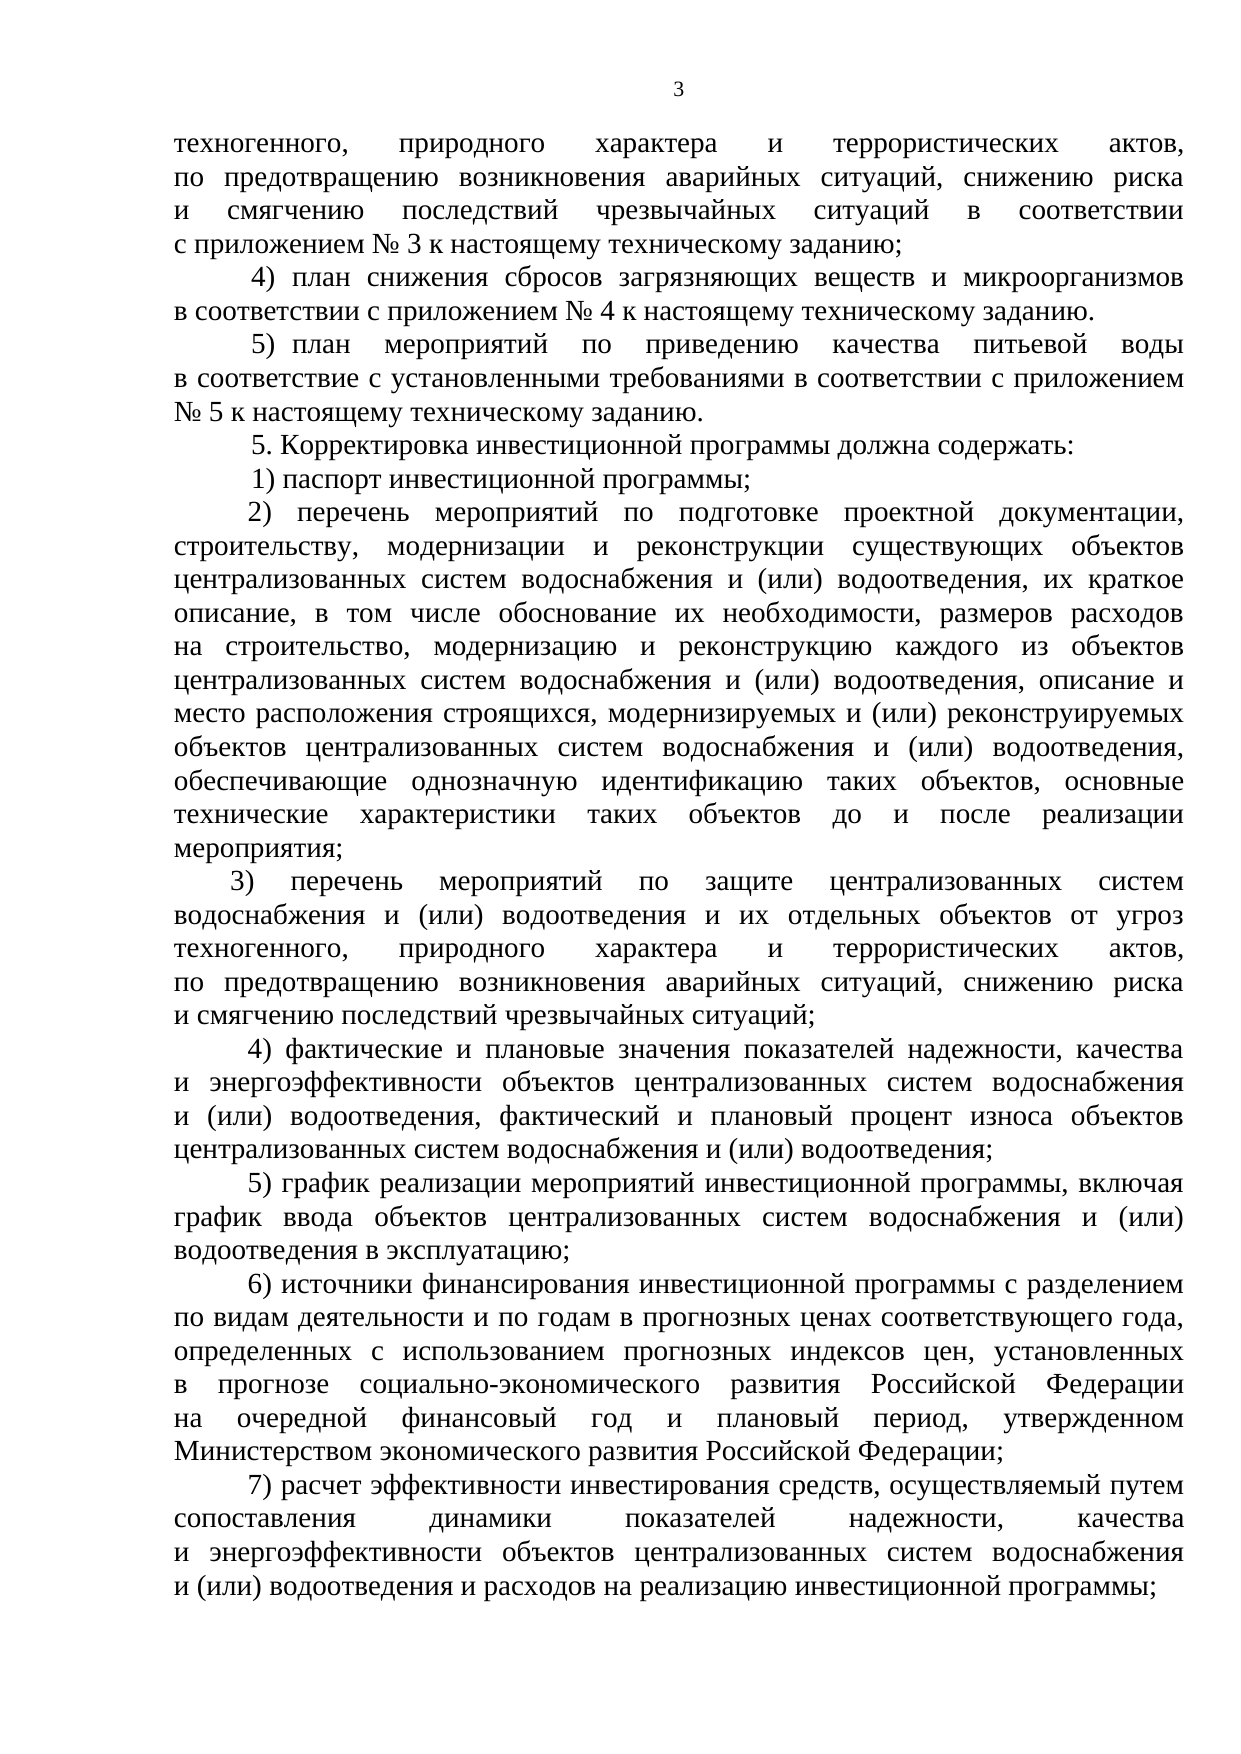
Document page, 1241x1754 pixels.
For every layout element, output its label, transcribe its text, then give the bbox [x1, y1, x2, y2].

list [174, 125, 1185, 259]
text 7) расчет эффективности инвестирования средств, осуществляемый путем сопоставления динамики показателей надежности, качества и энергоэффективности объектов централизованных систем водоснабжения и (или) водоотведения и расходов на реализацию инвестиционной программы; [174, 1467, 1185, 1601]
text 4) фактические и плановые значения показателей надежности, качества и энергоэффективности объектов централизованных систем водоснабжения и (или) водоотведения, фактический и плановый процент износа объектов централизованных систем водоснабжения и (или) водоотведения; [174, 1031, 1185, 1165]
text 5) график реализации мероприятий инвестиционной программы, включая график ввода объектов централизованных систем водоснабжения и (или) водоотведения в эксплуатацию; [174, 1165, 1185, 1266]
list план снижения сбросов загрязняющих веществ и микроорганизмов в соответствии с приложением № 4 к настоящему техническому заданию. [174, 259, 1185, 327]
text 6) источники финансирования инвестиционной программы с разделением по видам деятельности и по годам в прогнозных ценах соответствующего года, определенных с использованием прогнозных индексов цен, установленных в прогнозе социально-экономического развития Российской Федерации на очередной финансовый год и плановый период, утвержденном Министерством экономического развития Российской Федерации; [174, 1266, 1185, 1467]
text 5. Корректировка инвестиционной программы должна содержать: [174, 427, 1185, 461]
text 1) паспорт инвестиционной программы; [174, 461, 1185, 494]
text 2) перечень мероприятий по подготовке проектной документации, строительству, модернизации и реконструкции существующих объектов централизованных систем водоснабжения и (или) водоотведения, их краткое описание, в том числе обоснование их необходимости, размеров расходов на строительство, модернизацию и реконструкцию каждого из объектов централизованных систем водоснабжения и (или) водоотведения, описание и место расположения строящихся, модернизируемых и (или) реконструируемых объектов централизованных систем водоснабжения и (или) водоотведения, обеспечивающие однозначную идентификацию таких объектов, основные технические характеристики таких объектов до и после реализации мероприятия; [174, 494, 1185, 863]
text 3) перечень мероприятий по защите централизованных систем водоснабжения и (или) водоотведения и их отдельных объектов от угроз техногенного, природного характера и террористических актов, по предотвращению возникновения аварийных ситуаций, снижению риска и смягчению последствий чрезвычайных ситуаций; [174, 863, 1185, 1031]
list план мероприятий по приведению качества питьевой воды в соответствие с установленными требованиями в соответствии с приложением № 5 к настоящему техническому заданию. [174, 327, 1185, 427]
